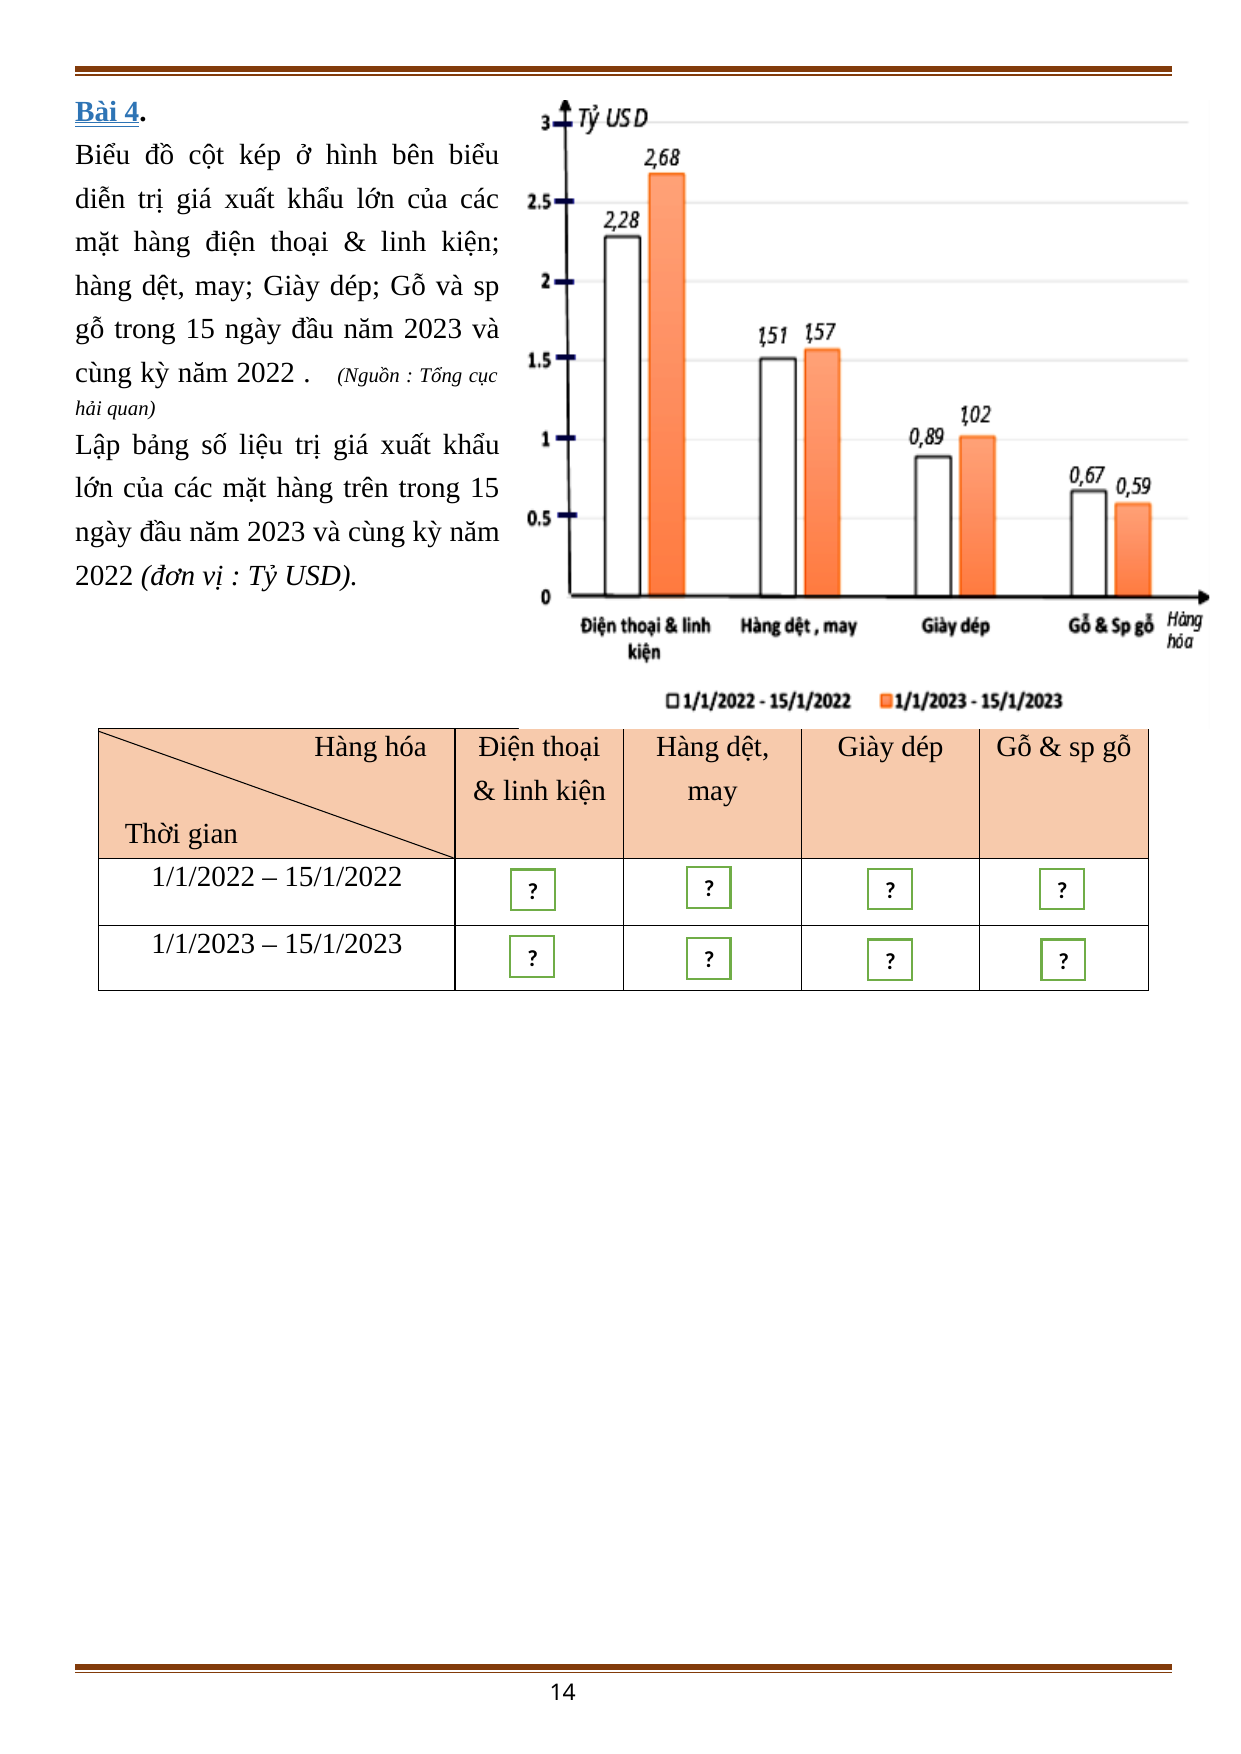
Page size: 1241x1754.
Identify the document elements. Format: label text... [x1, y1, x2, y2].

table_cell [980, 926, 1148, 989]
table_cell 1/1/2023 – 15/1/2023 [99, 926, 454, 989]
table_header Giày dép [802, 729, 979, 858]
table_header Hàng hóa Thời gian [99, 729, 454, 857]
table_cell [456, 926, 623, 989]
table_cell 1/1/2022 – 15/1/2022 [99, 859, 454, 925]
text Bài 4. [75, 94, 1172, 127]
table_cell [802, 859, 979, 925]
table_cell [456, 859, 623, 925]
table_cell [624, 926, 801, 989]
text Biểu đồ cột kép ở hình bên biểu diễn trị giá xuất khẩu lớn của các mặt hàng điện thoại & linh kiện; hàng dệt, may; Giày dép; Gỗ và sp gỗ trong 15 ngày đầu năm 2023 và cùng kỳ năm 2022 . (Nguồn : Tổng cục hải quan) [75, 137, 518, 420]
table_header Điện thoại & linh kiện [456, 729, 623, 858]
table_cell [802, 926, 979, 989]
table_header Gỗ & sp gỗ [980, 729, 1148, 858]
table_cell [624, 859, 801, 925]
table_header Hàng dệt, may [624, 729, 801, 858]
table_cell [980, 859, 1148, 925]
text Lập bảng số liệu trị giá xuất khẩu lớn của các mặt hàng trên trong 15 ngày đầu năm 2023 và cùng kỳ năm 2022 (đơn vị : Tỷ USD). [75, 427, 518, 591]
table_header Hàng hóa Thời gian [99, 733, 449, 858]
